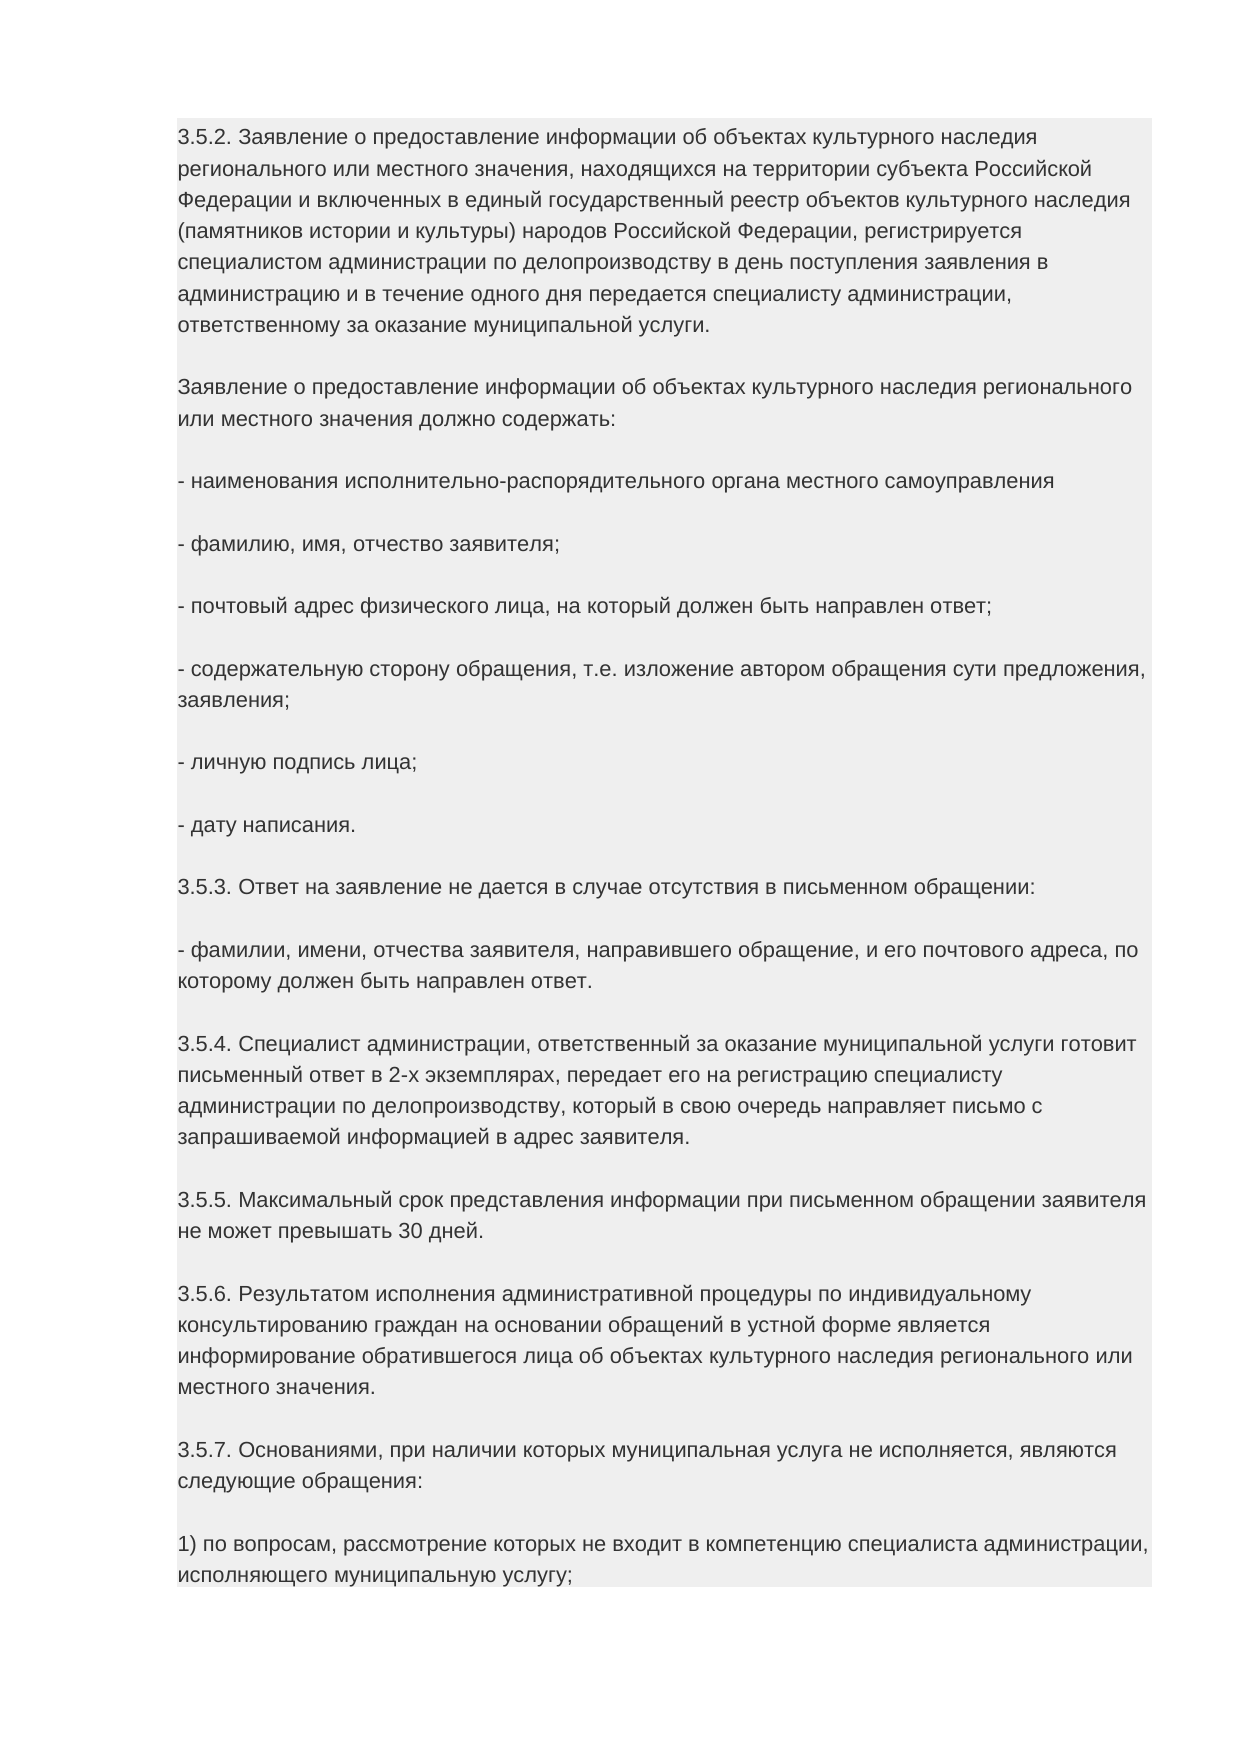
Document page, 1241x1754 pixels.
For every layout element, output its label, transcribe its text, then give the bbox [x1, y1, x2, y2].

text - почтовый адрес физического лица, на который должен быть направлен ответ; [177, 587, 1152, 618]
text 3.5.3. Ответ на заявление не дается в случае отсутствия в письменном обращении: [177, 868, 1152, 899]
text 3.5.5. Максимальный срок представления информации при письменном обращении заявителя не может превышать 30 дней. [177, 1181, 1152, 1243]
text - фамилии, имени, отчества заявителя, направившего обращение, и его почтового адреса, по которому должен быть направлен ответ. [177, 931, 1152, 993]
text 3.5.2. Заявление о предоставление информации об объектах культурного наследия регионального или местного значения, находящихся на территории субъекта Российской Федерации и включенных в единый государственный реестр объектов культурного наследия (памятников истории и культуры) народов Российской Федерации, регистрируется специалистом администрации по делопроизводству в день поступления заявления в администрацию и в течение одного дня передается специалисту администрации, ответственному за оказание муниципальной услуги. [177, 118, 1152, 337]
text Заявление о предоставление информации об объектах культурного наследия регионального или местного значения должно содержать: [177, 368, 1152, 431]
text 1) по вопросам, рассмотрение которых не входит в компетенцию специалиста администрации, исполняющего муниципальную услугу; [177, 1524, 1152, 1587]
text - личную подпись лица; [177, 743, 1152, 774]
text 3.5.7. Основаниями, при наличии которых муниципальная услуга не исполняется, являются следующие обращения: [177, 1431, 1152, 1493]
text - содержательную сторону обращения, т.е. изложение автором обращения сути предложения, заявления; [177, 649, 1152, 712]
text 3.5.6. Результатом исполнения административной процедуры по индивидуальному консультированию граждан на основании обращений в устной форме является информирование обратившегося лица об объектах культурного наследия регионального или местного значения. [177, 1274, 1152, 1399]
text - наименования исполнительно-распорядительного органа местного самоуправления [177, 462, 1152, 493]
text - фамилию, имя, отчество заявителя; [177, 524, 1152, 556]
text 3.5.4. Специалист администрации, ответственный за оказание муниципальной услуги готовит письменный ответ в 2-х экземплярах, передает его на регистрацию специалисту администрации по делопроизводству, который в свою очередь направляет письмо с запрашиваемой информацией в адрес заявителя. [177, 1024, 1152, 1149]
text - дату написания. [177, 806, 1152, 837]
